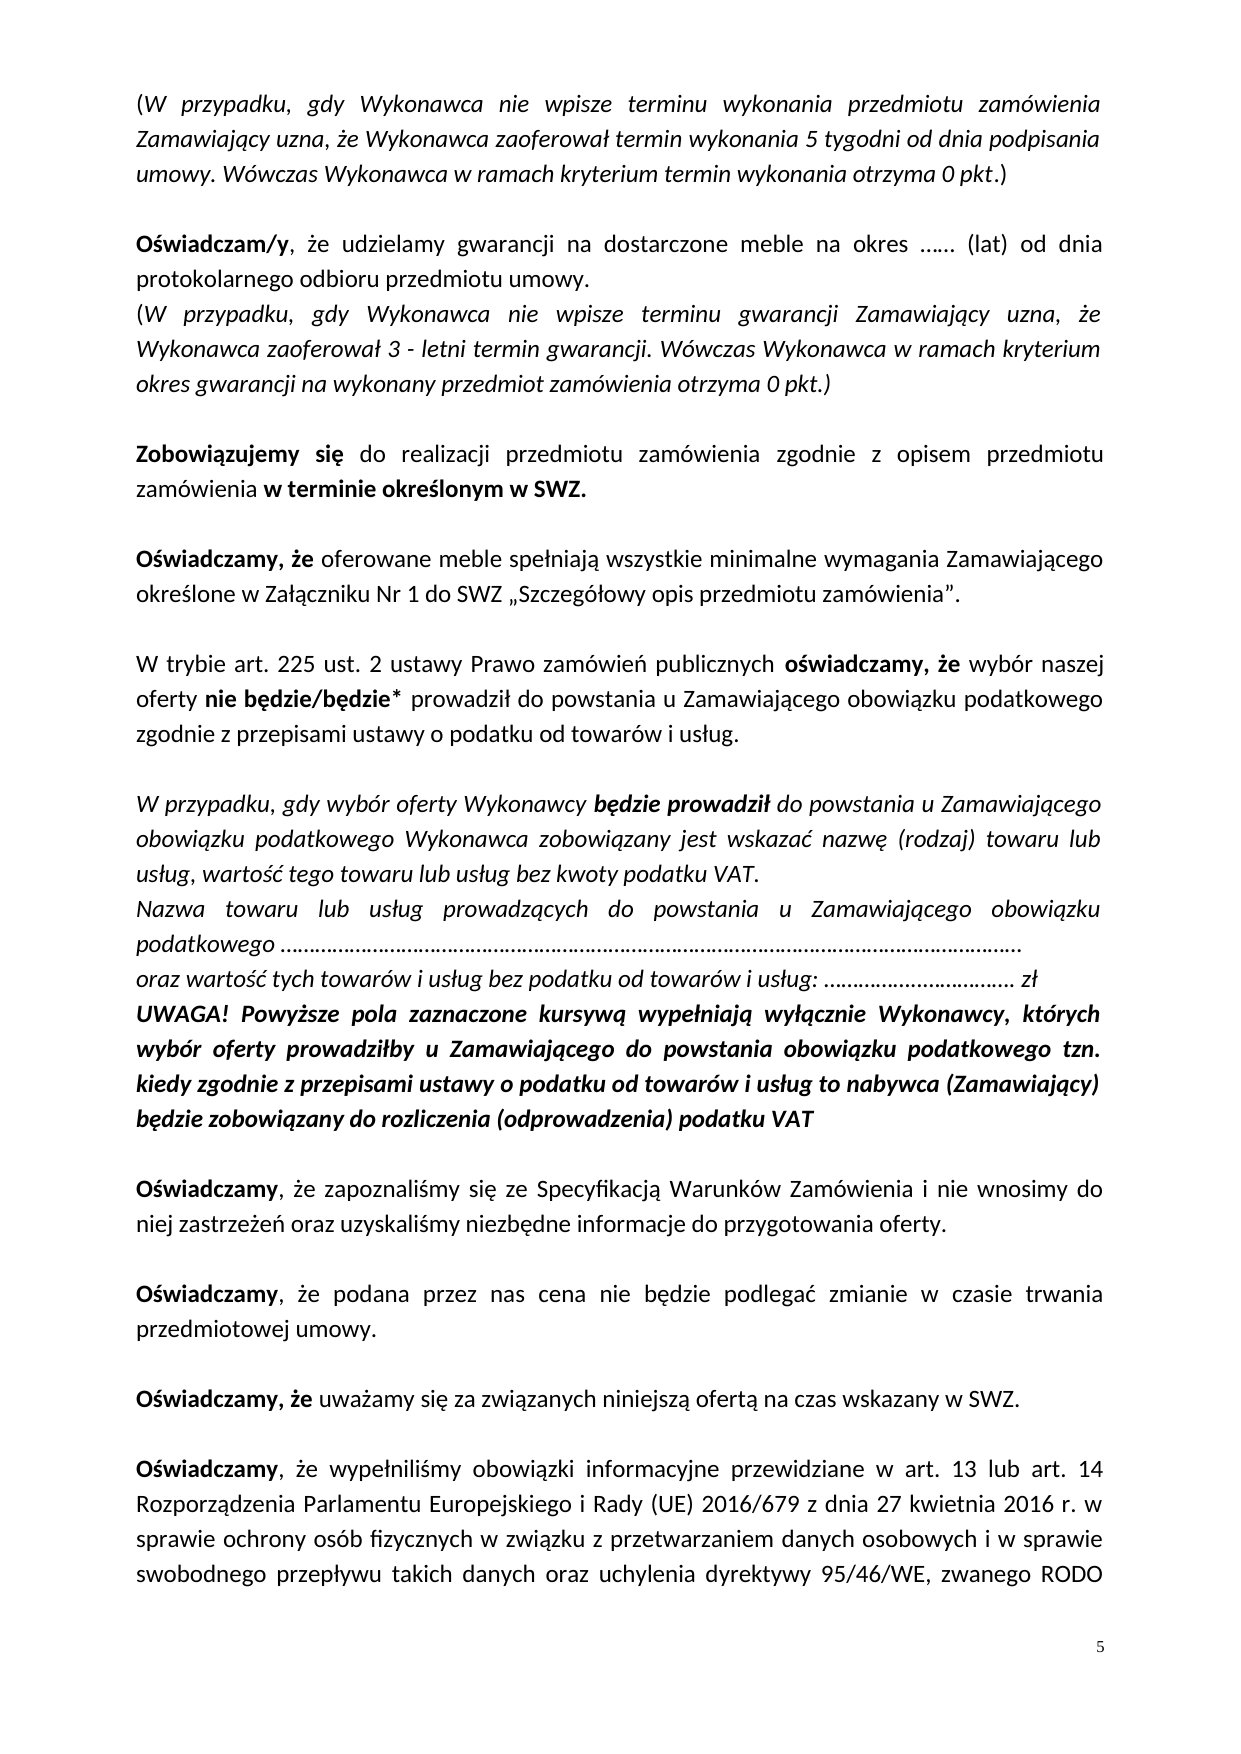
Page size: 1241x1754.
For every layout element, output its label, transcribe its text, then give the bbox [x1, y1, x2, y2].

text Nazwa towaru lub usług prowadzących do powstania u Zamawiającego obowiązku podatkowego ………………………………………………………………………………………………………………… [136, 894, 1104, 959]
text Oświadczam/y, że udzielamy gwarancji na dostarczone meble na okres …… (lat) od dnia protokolarnego odbioru przedmiotu umowy. [136, 229, 1104, 294]
text Zobowiązujemy się do realizacji przedmiotu zamówienia zgodnie z opisem przedmiotu zamówienia w terminie określonym w SWZ. [136, 439, 1104, 504]
text UWAGA! Powyższe pola zaznaczone kursywą wypełniają wyłącznie Wykonawcy, których wybór oferty prowadziłby u Zamawiającego do powstania obowiązku podatkowego tzn. kiedy zgodnie z przepisami ustawy o podatku od towarów i usług to nabywca (Zamawiający) będzie zobowiązany do rozliczenia (odprowadzenia) podatku VAT [136, 999, 1104, 1134]
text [136, 1454, 1104, 1589]
text Oświadczamy, że zapoznaliśmy się ze Specyfikacją Warunków Zamówienia i nie wnosimy do niej zastrzeżeń oraz uzyskaliśmy niezbędne informacje do przygotowania oferty. [136, 1174, 1104, 1239]
text (W przypadku, gdy Wykonawca nie wpisze terminu wykonania przedmiotu zamówienia Zamawiający uzna, że Wykonawca zaoferował termin wykonania 5 tygodni od dnia podpisania umowy. Wówczas Wykonawca w ramach kryterium termin wykonania otrzyma 0 pkt.) [136, 89, 1104, 189]
text oraz wartość tych towarów i usług bez podatku od towarów i usług: ……………..……………. zł [136, 964, 1104, 994]
text Oświadczamy, że uważamy się za związanych niniejszą ofertą na czas wskazany w SWZ. [136, 1384, 1104, 1414]
text (W przypadku, gdy Wykonawca nie wpisze terminu gwarancji Zamawiający uzna, że Wykonawca zaoferował 3 - letni termin gwarancji. Wówczas Wykonawca w ramach kryterium okres gwarancji na wykonany przedmiot zamówienia otrzyma 0 pkt.) [136, 299, 1104, 399]
text W przypadku, gdy wybór oferty Wykonawcy będzie prowadził do powstania u Zamawiającego obowiązku podatkowego Wykonawca zobowiązany jest wskazać nazwę (rodzaj) towaru lub usług, wartość tego towaru lub usług bez kwoty podatku VAT. [136, 789, 1104, 889]
text Oświadczamy, że oferowane meble spełniają wszystkie minimalne wymagania Zamawiającego określone w Załączniku Nr 1 do SWZ „Szczegółowy opis przedmiotu zamówienia”. [136, 544, 1104, 609]
text Oświadczamy, że podana przez nas cena nie będzie podlegać zmianie w czasie trwania przedmiotowej umowy. [136, 1279, 1104, 1344]
text W trybie art. 225 ust. 2 ustawy Prawo zamówień publicznych oświadczamy, że wybór naszej oferty nie będzie/będzie* prowadził do powstania u Zamawiającego obowiązku podatkowego zgodnie z przepisami ustawy o podatku od towarów i usług. [136, 649, 1104, 749]
